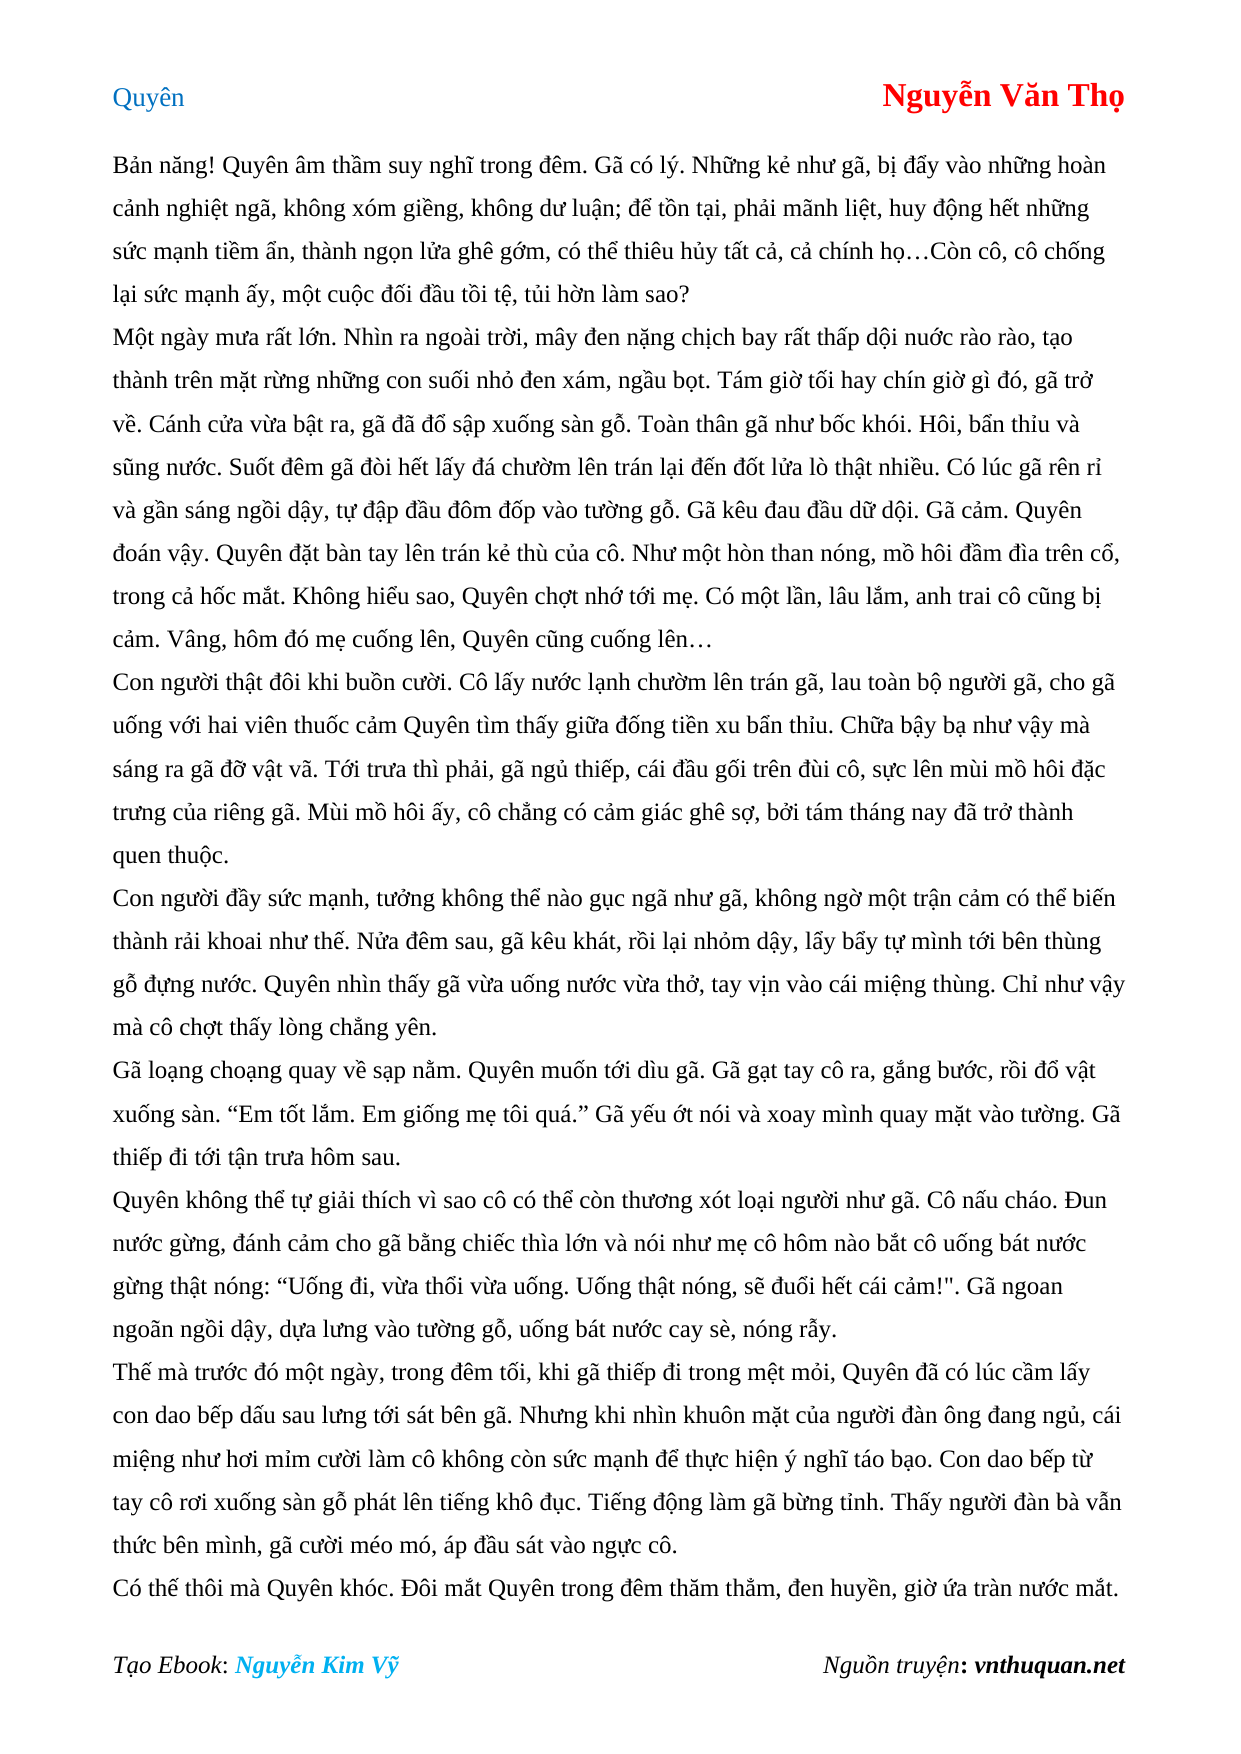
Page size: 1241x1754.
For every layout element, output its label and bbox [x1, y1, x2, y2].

text [112, 150, 1128, 1602]
